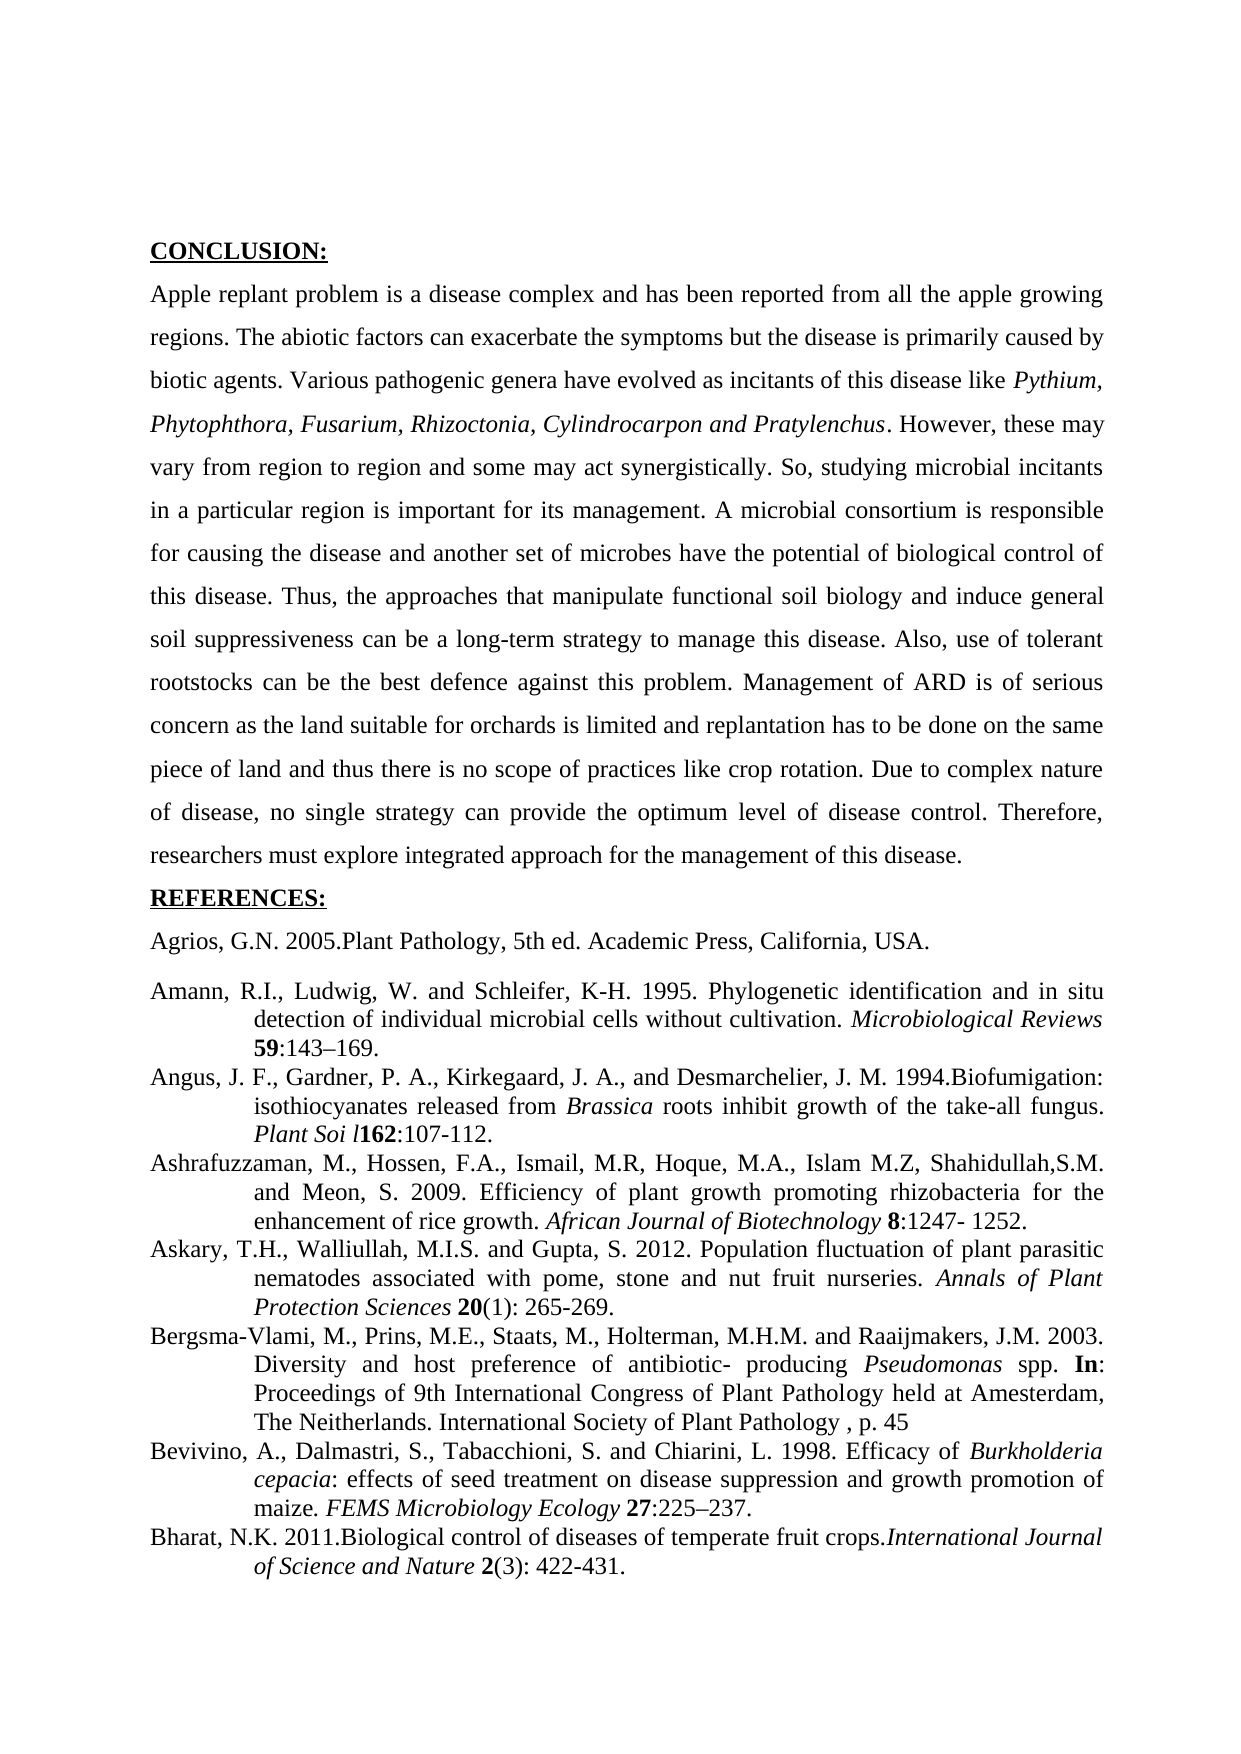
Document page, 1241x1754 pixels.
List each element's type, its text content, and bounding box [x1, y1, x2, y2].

text Ashrafuzzaman, M., Hossen, F.A., Ismail, M.R, Hoque, M.A., Islam M.Z, Shahidullah,S.M. and Meon, S. 2009. Efficiency of plant growth promoting rhizobacteria for the enhancement of rice growth. African Journal of Biotechnology 8:1247- 1252. [150, 1148, 1105, 1234]
text Apple replant problem is a disease complex and has been reported from all the apple growing regions. The abiotic factors can exacerbate the symptoms but the disease is primarily caused by biotic agents. Various pathogenic genera have evolved as incitants of this disease like Pythium, Phytophthora, Fusarium, Rhizoctonia, Cylindrocarpon and Pratylenchus. However, these may vary from region to region and some may act synergistically. So, studying microbial incitants in a particular region is important for its management. A microbial consortium is responsible for causing the disease and another set of microbes have the potential of biological control of this disease. Thus, the approaches that manipulate functional soil biology and induce general soil suppressiveness can be a long-term strategy to manage this disease. Also, use of tolerant rootstocks can be the best defence against this problem. Management of ARD is of serious concern as the land suitable for orchards is limited and replantation has to be done on the same piece of land and thus there is no scope of practices like crop rotation. Due to complex nature of disease, no single strategy can provide the optimum level of disease control. Therefore, researchers must explore integrated approach for the management of this disease. [150, 279, 1105, 869]
text Bharat, N.K. 2011.Biological control of diseases of temperate fruit crops.International Journal of Science and Nature 2(3): 422-431. [150, 1522, 1105, 1579]
text Agrios, G.N. 2005.Plant Pathology, 5th ed. Academic Press, California, USA. [150, 926, 1105, 955]
text Bevivino, A., Dalmastri, S., Tabacchioni, S. and Chiarini, L. 1998. Efficacy of Burkholderia cepacia: effects of seed treatment on disease suppression and growth promotion of maize. FEMS Microbiology Ecology 27:225–237. [150, 1436, 1105, 1522]
text Amann, R.I., Ludwig, W. and Schleifer, K-H. 1995. Phylogenetic identification and in situ detection of individual microbial cells without cultivation. Microbiological Reviews 59:143–169. [150, 976, 1105, 1062]
text Bergsma-Vlami, M., Prins, M.E., Staats, M., Holterman, M.H.M. and Raaijmakers, J.M. 2003. Diversity and host preference of antibiotic- producing Pseudomonas spp. In: Proceedings of 9th International Congress of Plant Pathology held at Amesterdam, The Neitherlands. International Society of Plant Pathology , p. 45 [150, 1321, 1105, 1436]
text REFERENCES: [150, 883, 1105, 912]
text Angus, J. F., Gardner, P. A., Kirkegaard, J. A., and Desmarchelier, J. M. 1994.Biofumigation: isothiocyanates released from Brassica roots inhibit growth of the take-all fungus. Plant Soi l162:107-112. [150, 1062, 1105, 1148]
text CONCLUSION: [150, 236, 1105, 265]
text Askary, T.H., Walliullah, M.I.S. and Gupta, S. 2012. Population fluctuation of plant parasitic nematodes associated with pome, stone and nut fruit nurseries. Annals of Plant Protection Sciences 20(1): 265-269. [150, 1234, 1105, 1321]
